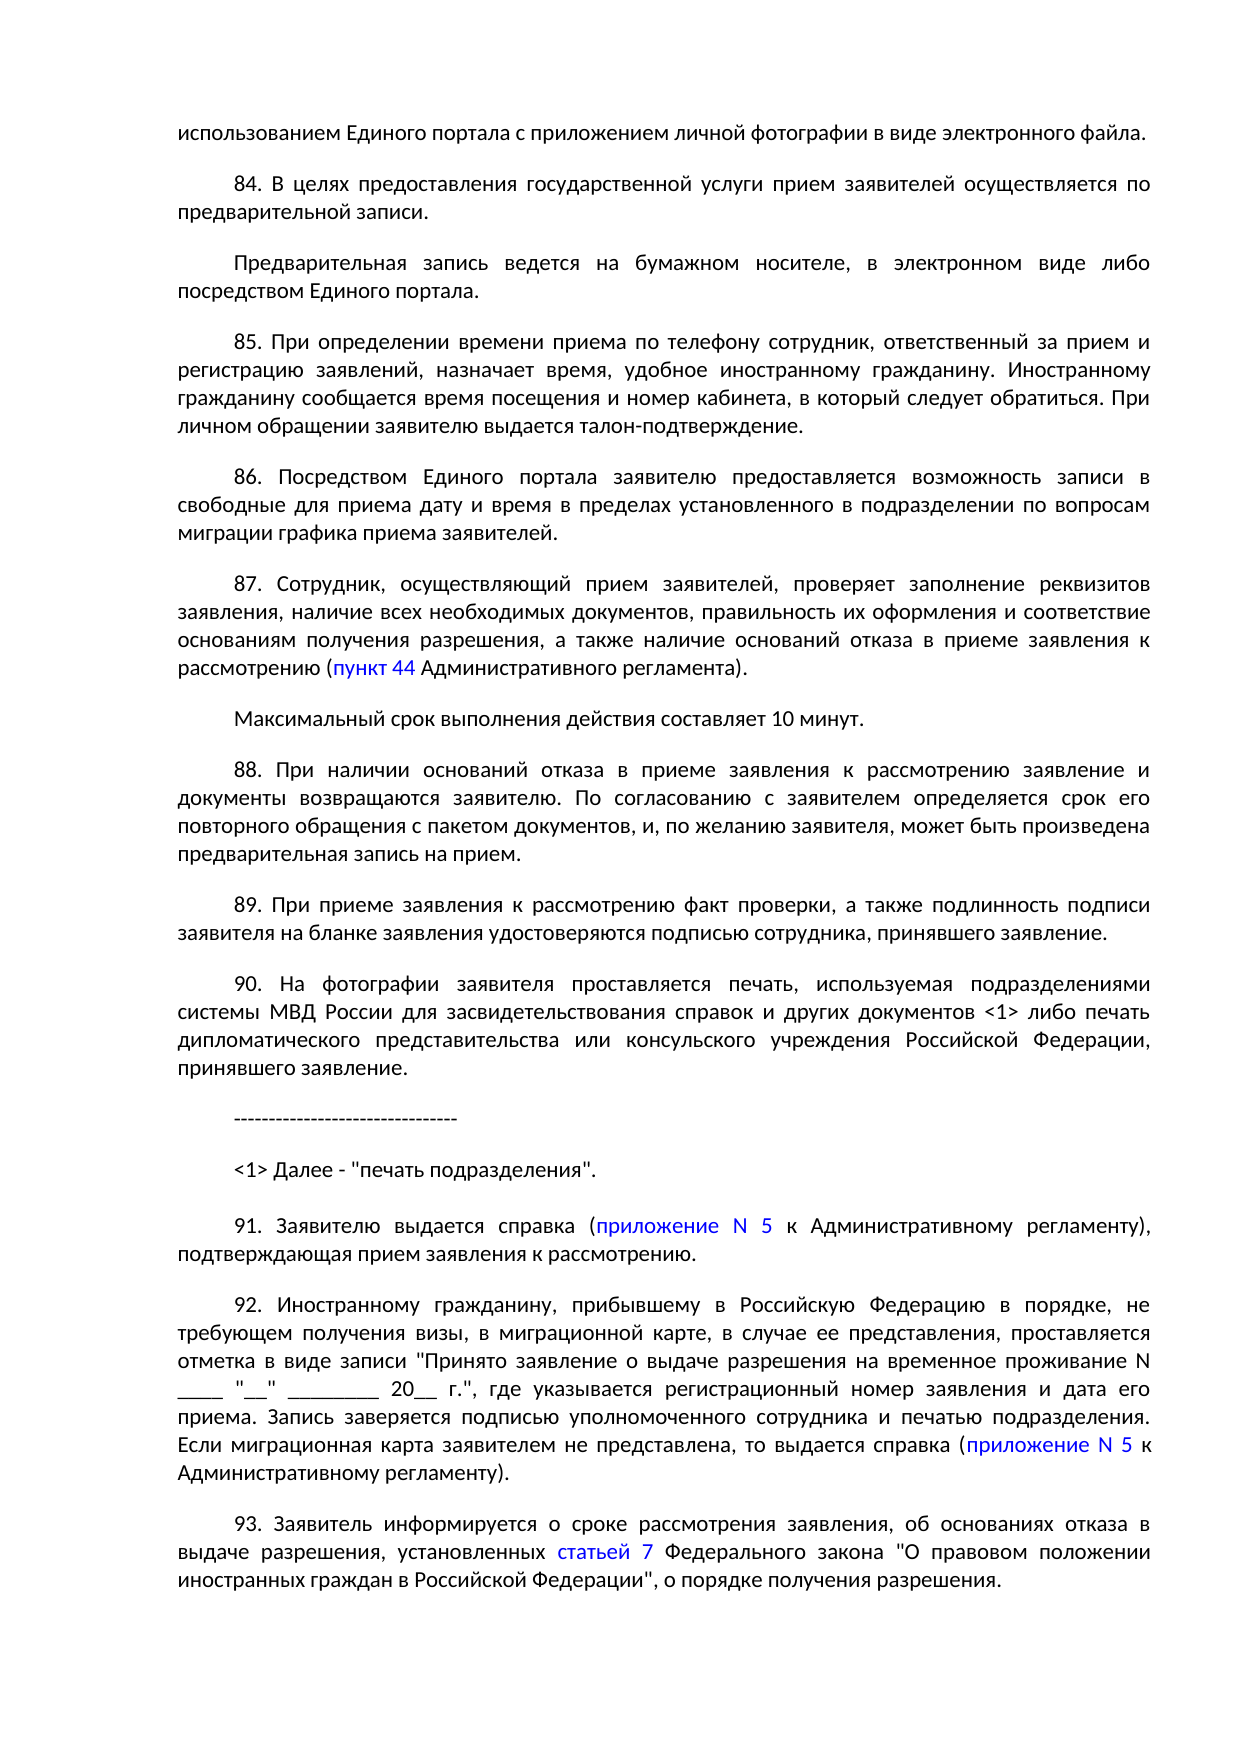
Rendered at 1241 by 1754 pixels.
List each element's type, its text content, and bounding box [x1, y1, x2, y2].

text 86. Посредством Единого портала заявителю предоставляется возможность записи в свободные для приема дату и время в пределах установленного в подразделении по вопросам миграции графика приема заявителей. [177, 462, 1152, 546]
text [177, 118, 1152, 146]
text 84. В целях предоставления государственной услуги прием заявителей осуществляется по предварительной записи. [177, 169, 1152, 225]
text 88. При наличии оснований отказа в приеме заявления к рассмотрению заявление и документы возвращаются заявителю. По согласованию с заявителем определяется срок его повторного обращения с пакетом документов, и, по желанию заявителя, может быть произведена предварительная запись на прием. [177, 755, 1152, 867]
text 93. Заявитель информируется о сроке рассмотрения заявления, об основаниях отказа в выдаче разрешения, установленных статьей 7 Федерального закона "О правовом положении иностранных граждан в Российской Федерации", о порядке получения разрешения. [177, 1509, 1152, 1593]
text 89. При приеме заявления к рассмотрению факт проверки, а также подлинность подписи заявителя на бланке заявления удостоверяются подписью сотрудника, принявшего заявление. [177, 890, 1152, 946]
text 92. Иностранному гражданину, прибывшему в Российскую Федерацию в порядке, не требующем получения визы, в миграционной карте, в случае ее представления, проставляется отметка в виде записи "Принято заявление о выдаче разрешения на временное проживание N ____ "__" ________ 20__ г.", где указывается регистрационный номер заявления и дата его приема. Запись заверяется подписью уполномоченного сотрудника и печатью подразделения. Если миграционная карта заявителем не представлена, то выдается справка (приложение N 5 к Административному регламенту). [177, 1290, 1152, 1486]
text Максимальный срок выполнения действия составляет 10 минут. [177, 704, 1152, 732]
text 85. При определении времени приема по телефону сотрудник, ответственный за прием и регистрацию заявлений, назначает время, удобное иностранному гражданину. Иностранному гражданину сообщается время посещения и номер кабинета, в который следует обратиться. При личном обращении заявителю выдается талон-подтверждение. [177, 327, 1152, 439]
text 91. Заявителю выдается справка (приложение N 5 к Административному регламенту), подтверждающая прием заявления к рассмотрению. [177, 1211, 1152, 1267]
text <1> Далее - "печать подразделения". [177, 1155, 1152, 1183]
text 90. На фотографии заявителя проставляется печать, используемая подразделениями системы МВД России для засвидетельствования справок и других документов <1> либо печать дипломатического представительства или консульского учреждения Российской Федерации, принявшего заявление. [177, 969, 1152, 1081]
text Предварительная запись ведется на бумажном носителе, в электронном виде либо посредством Единого портала. [177, 248, 1152, 304]
text 87. Сотрудник, осуществляющий прием заявителей, проверяет заполнение реквизитов заявления, наличие всех необходимых документов, правильность их оформления и соответствие основаниям получения разрешения, а также наличие оснований отказа в приеме заявления к рассмотрению (пункт 44 Административного регламента). [177, 569, 1152, 681]
text -------------------------------- [177, 1104, 1152, 1132]
